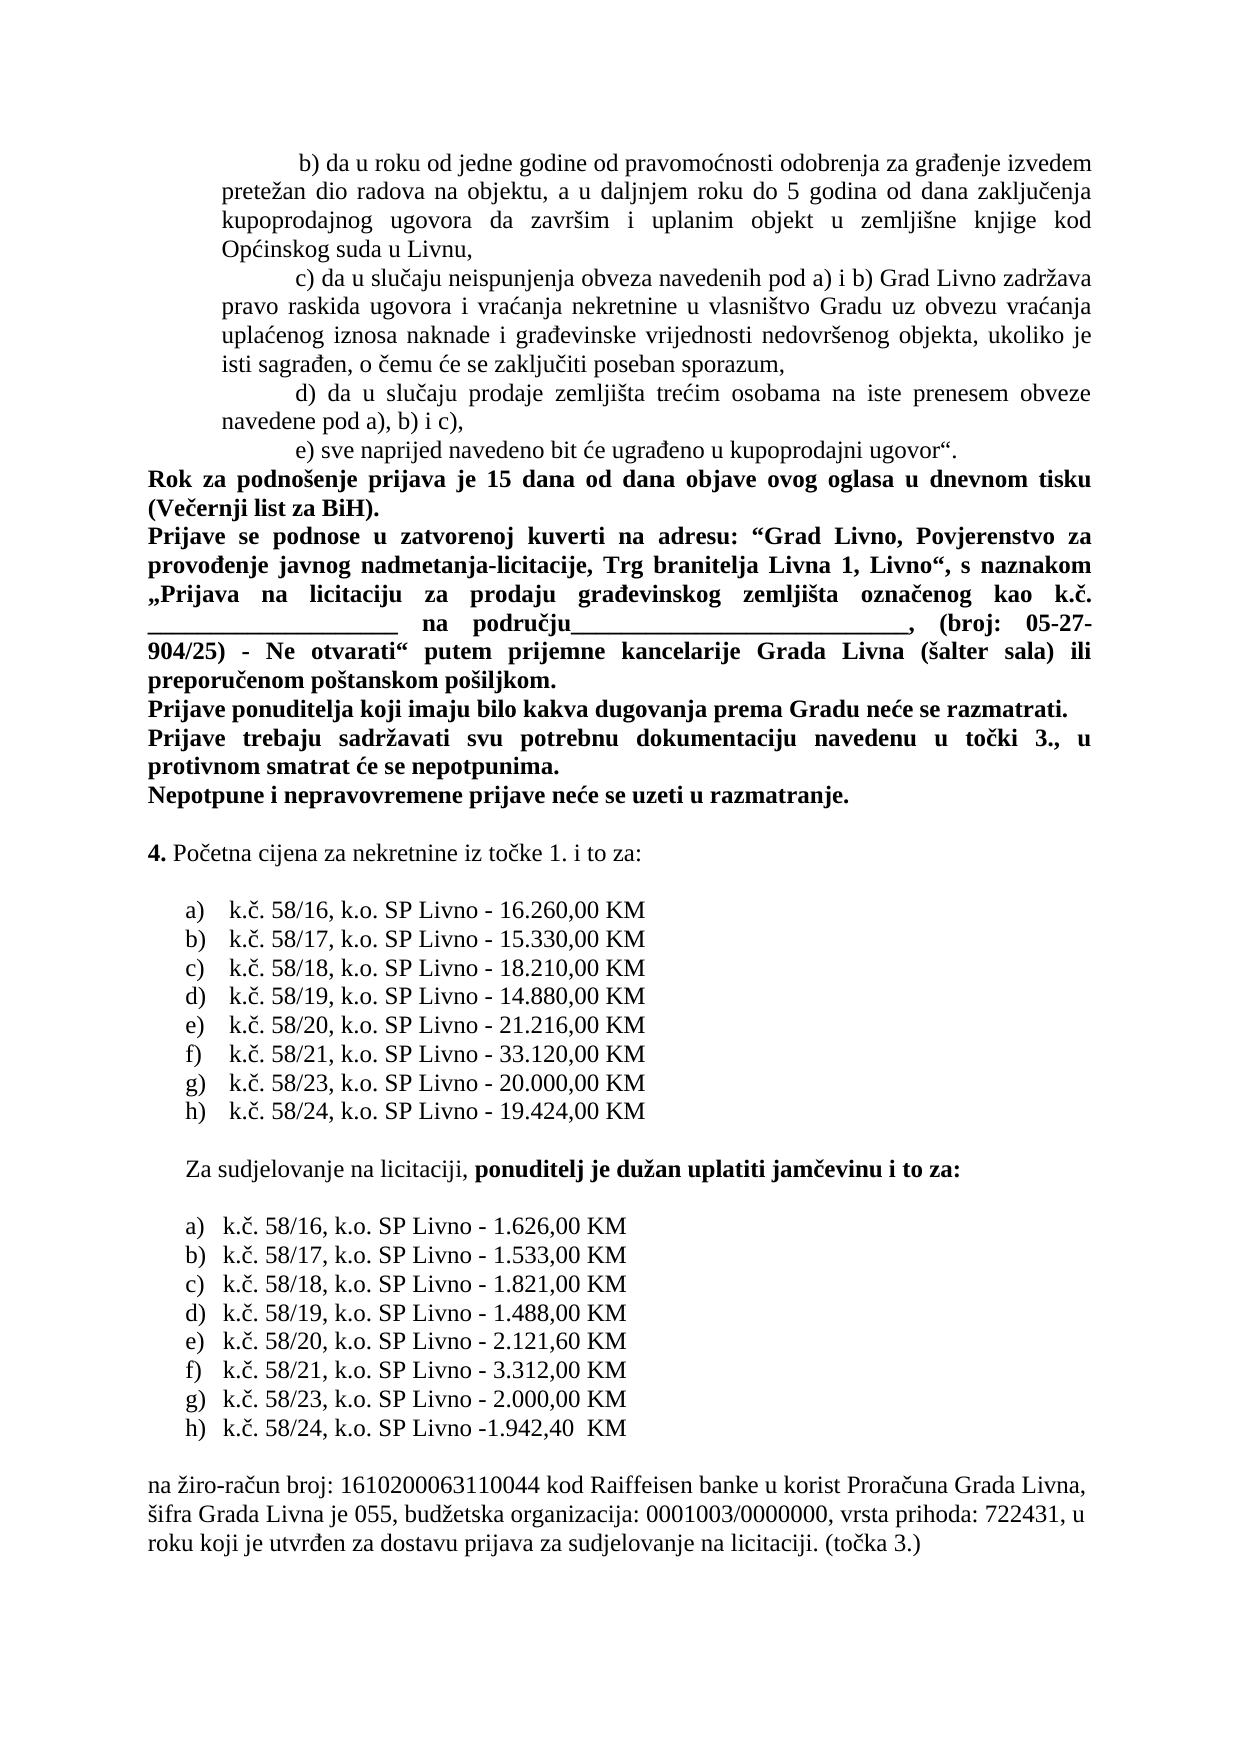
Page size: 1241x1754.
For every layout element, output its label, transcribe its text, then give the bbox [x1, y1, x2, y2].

list k.č. 58/23, k.o. SP Livno - 2.000,00 KM [185, 1384, 1093, 1413]
text na žiro-račun broj: 1610200063110044 kod Raiffeisen banke u korist Proračuna Grada Livna, šifra Grada Livna je 055, budžetska organizacija: 0001003/0000000, vrsta prihoda: 722431, u roku koji je utvrđen za dostavu prijava za sudjelovanje na licitaciji. (točka 3.) [148, 1470, 1093, 1556]
text e) sve naprijed navedeno bit će ugrađeno u kupoprodajni ugovor“. [221, 435, 1093, 464]
list k.č. 58/24, k.o. SP Livno -1.942,40 KM [185, 1413, 1093, 1441]
list k.č. 58/21, k.o. SP Livno - 3.312,00 KM [185, 1355, 1093, 1384]
list k.č. 58/17, k.o. SP Livno - 15.330,00 KM [185, 924, 1093, 953]
list k.č. 58/19, k.o. SP Livno - 14.880,00 KM [185, 981, 1093, 1010]
text d) da u slučaju prodaje zemljišta trećim osobama na iste prenesem obveze navedene pod a), b) i c), [221, 378, 1093, 435]
list k.č. 58/18, k.o. SP Livno - 18.210,00 KM [185, 953, 1093, 981]
text Nepotpune i nepravovremene prijave neće se uzeti u razmatranje. [148, 780, 1093, 809]
list k.č. 58/20, k.o. SP Livno - 2.121,60 KM [185, 1326, 1093, 1355]
list k.č. 58/19, k.o. SP Livno - 1.488,00 KM [185, 1298, 1093, 1326]
text Prijave se podnose u zatvorenoj kuverti na adresu: “Grad Livno, Povjerenstvo za provođenje javnog nadmetanja-licitacije, Trg branitelja Livna 1, Livno“, s naznakom „Prijava na licitaciju za prodaju građevinskog zemljišta označenog kao k.č. ____________________ na području___________________________, (broj: 05-27-904/25) - Ne otvarati“ putem prijemne kancelarije Grada Livna (šalter sala) ili preporučenom poštanskom pošiljkom. [148, 521, 1093, 694]
text c) da u slučaju neispunjenja obveza navedenih pod a) i b) Grad Livno zadržava pravo raskida ugovora i vraćanja nekretnine u vlasništvo Gradu uz obvezu vraćanja uplaćenog iznosa naknade i građevinske vrijednosti nedovršenog objekta, ukoliko je isti sagrađen, o čemu će se zaključiti poseban sporazum, [221, 263, 1093, 378]
text 4. Početna cijena za nekretnine iz točke 1. i to za: [148, 838, 1093, 866]
list k.č. 58/20, k.o. SP Livno - 21.216,00 KM [185, 1010, 1093, 1039]
text Za sudjelovanje na licitaciji, ponuditelj je dužan uplatiti jamčevinu i to za: [185, 1154, 1093, 1183]
list k.č. 58/16, k.o. SP Livno - 1.626,00 KM [185, 1211, 1093, 1240]
text Prijave ponuditelja koji imaju bilo kakva dugovanja prema Gradu neće se razmatrati. [148, 694, 1093, 723]
list k.č. 58/16, k.o. SP Livno - 16.260,00 KM [185, 895, 1093, 924]
list k.č. 58/24, k.o. SP Livno - 19.424,00 KM [185, 1096, 1093, 1125]
text b) da u roku od jedne godine od pravomoćnosti odobrenja za građenje izvedem pretežan dio radova na objektu, a u daljnjem roku do 5 godina od dana zaključenja kupoprodajnog ugovora da završim i uplanim objekt u zemljišne knjige kod Općinskog suda u Livnu, [221, 148, 1093, 263]
list k.č. 58/18, k.o. SP Livno - 1.821,00 KM [185, 1269, 1093, 1298]
text Rok za podnošenje prijava je 15 dana od dana objave ovog oglasa u dnevnom tisku (Večernji list za BiH). [148, 464, 1093, 521]
text Prijave trebaju sadržavati svu potrebnu dokumentaciju navedenu u točki 3., u protivnom smatrat će se nepotpunima. [148, 723, 1093, 780]
list k.č. 58/21, k.o. SP Livno - 33.120,00 KM [185, 1039, 1093, 1068]
list k.č. 58/17, k.o. SP Livno - 1.533,00 KM [185, 1240, 1093, 1269]
list k.č. 58/23, k.o. SP Livno - 20.000,00 KM [185, 1068, 1093, 1096]
